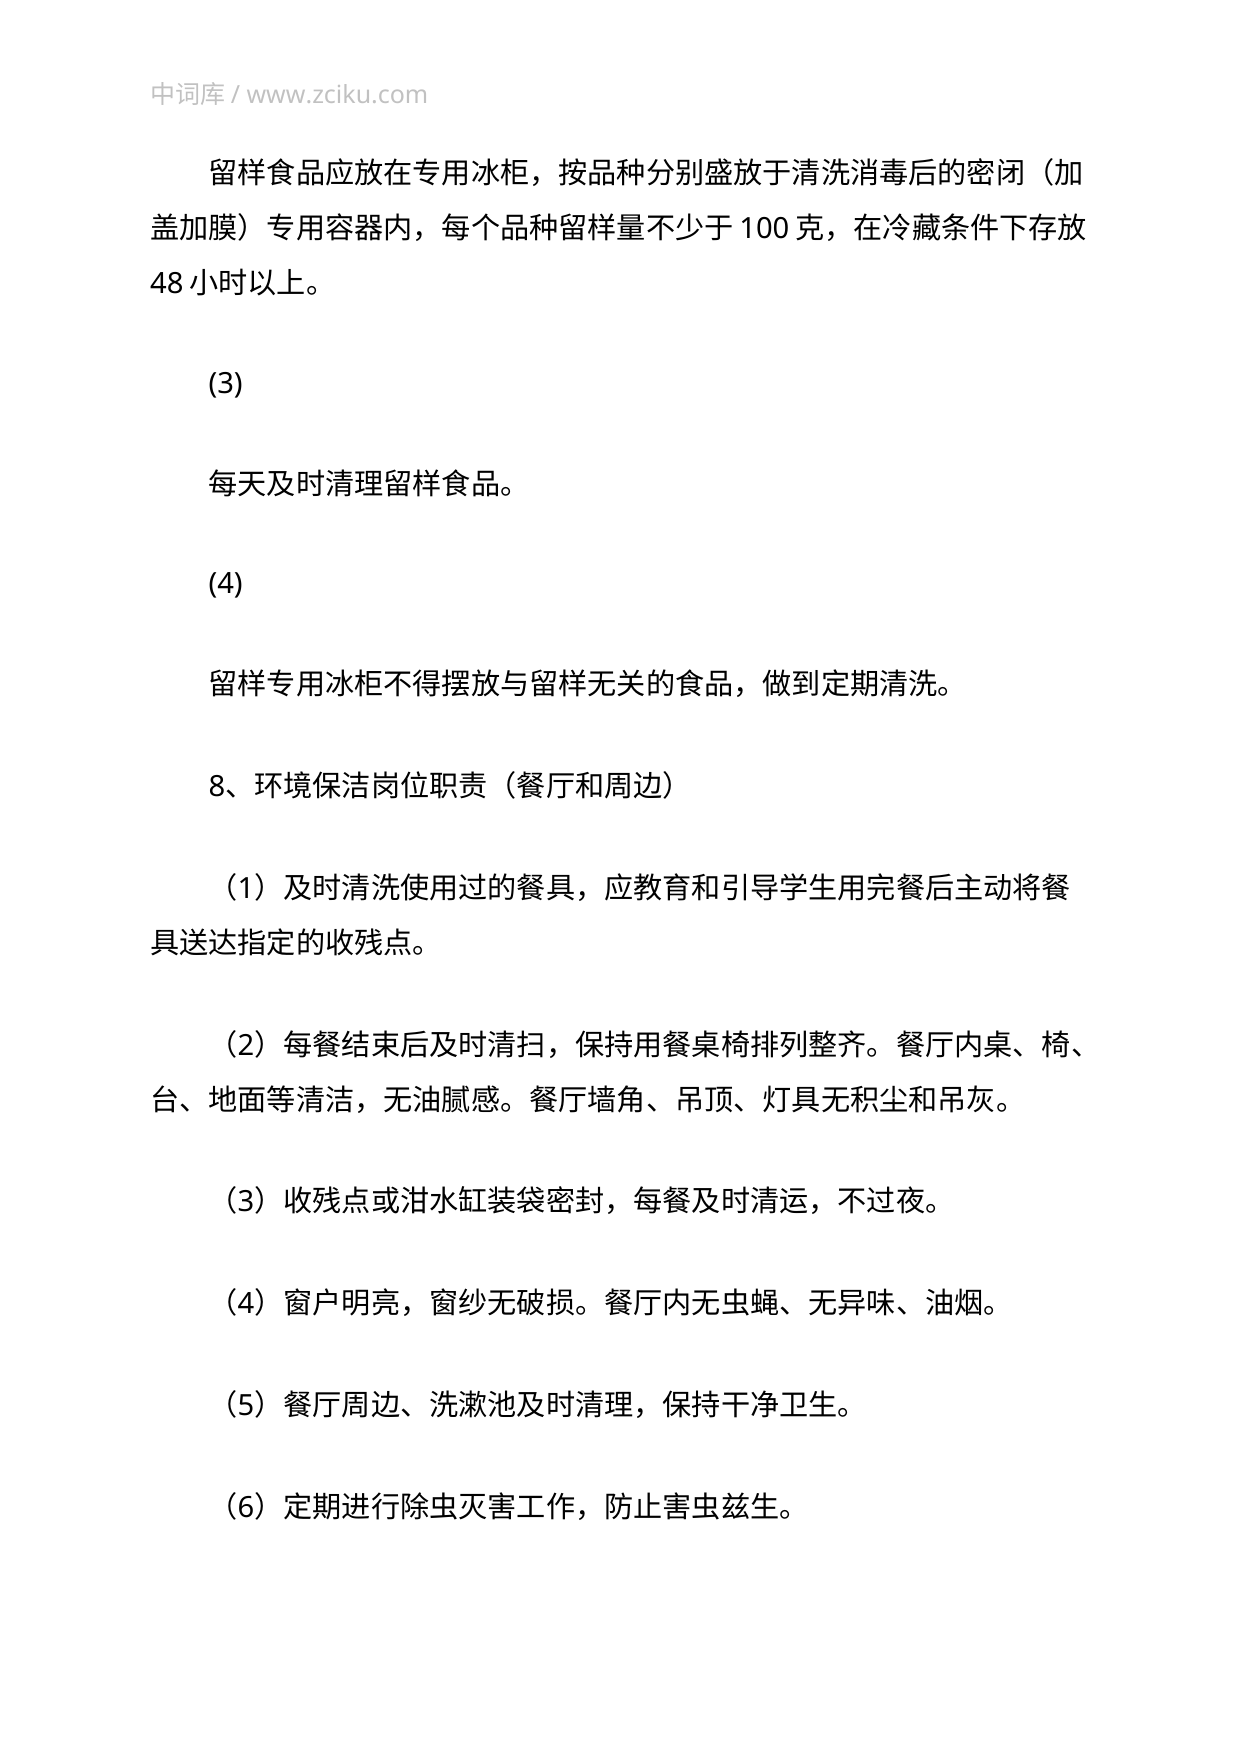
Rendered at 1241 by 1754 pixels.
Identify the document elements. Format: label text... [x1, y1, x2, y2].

text （5）餐厅周边、洗漱池及时清理，保持干净卫生。 [150, 1382, 1090, 1424]
text （6）定期进行除虫灭害工作，防止害虫兹生。 [150, 1484, 1090, 1526]
text （3）收残点或泔水缸装袋密封，每餐及时清运，不过夜。 [150, 1178, 1090, 1220]
text 留样食品应放在专用冰柜，按品种分别盛放于清洗消毒后的密闭（加盖加膜）专用容器内，每个品种留样量不少于100克，在冷藏条件下存放48小时以上。 [150, 150, 1090, 302]
text 留样专用冰柜不得摆放与留样无关的食品，做到定期清洗。 [150, 661, 1090, 703]
text （1）及时清洗使用过的餐具，应教育和引导学生用完餐后主动将餐具送达指定的收残点。 [150, 864, 1090, 962]
text (4) [150, 562, 1090, 602]
text 8、环境保洁岗位职责（餐厅和周边） [150, 762, 1090, 805]
text （4）窗户明亮，窗纱无破损。餐厅内无虫蝇、无异味、油烟。 [150, 1280, 1090, 1322]
text （2）每餐结束后及时清扫，保持用餐桌椅排列整齐。餐厅内桌、椅、台、地面等清洁，无油腻感。餐厅墙角、吊顶、灯具无积尘和吊灰。 [150, 1021, 1090, 1118]
text 每天及时清理留样食品。 [150, 460, 1090, 503]
text (3) [150, 362, 1090, 402]
